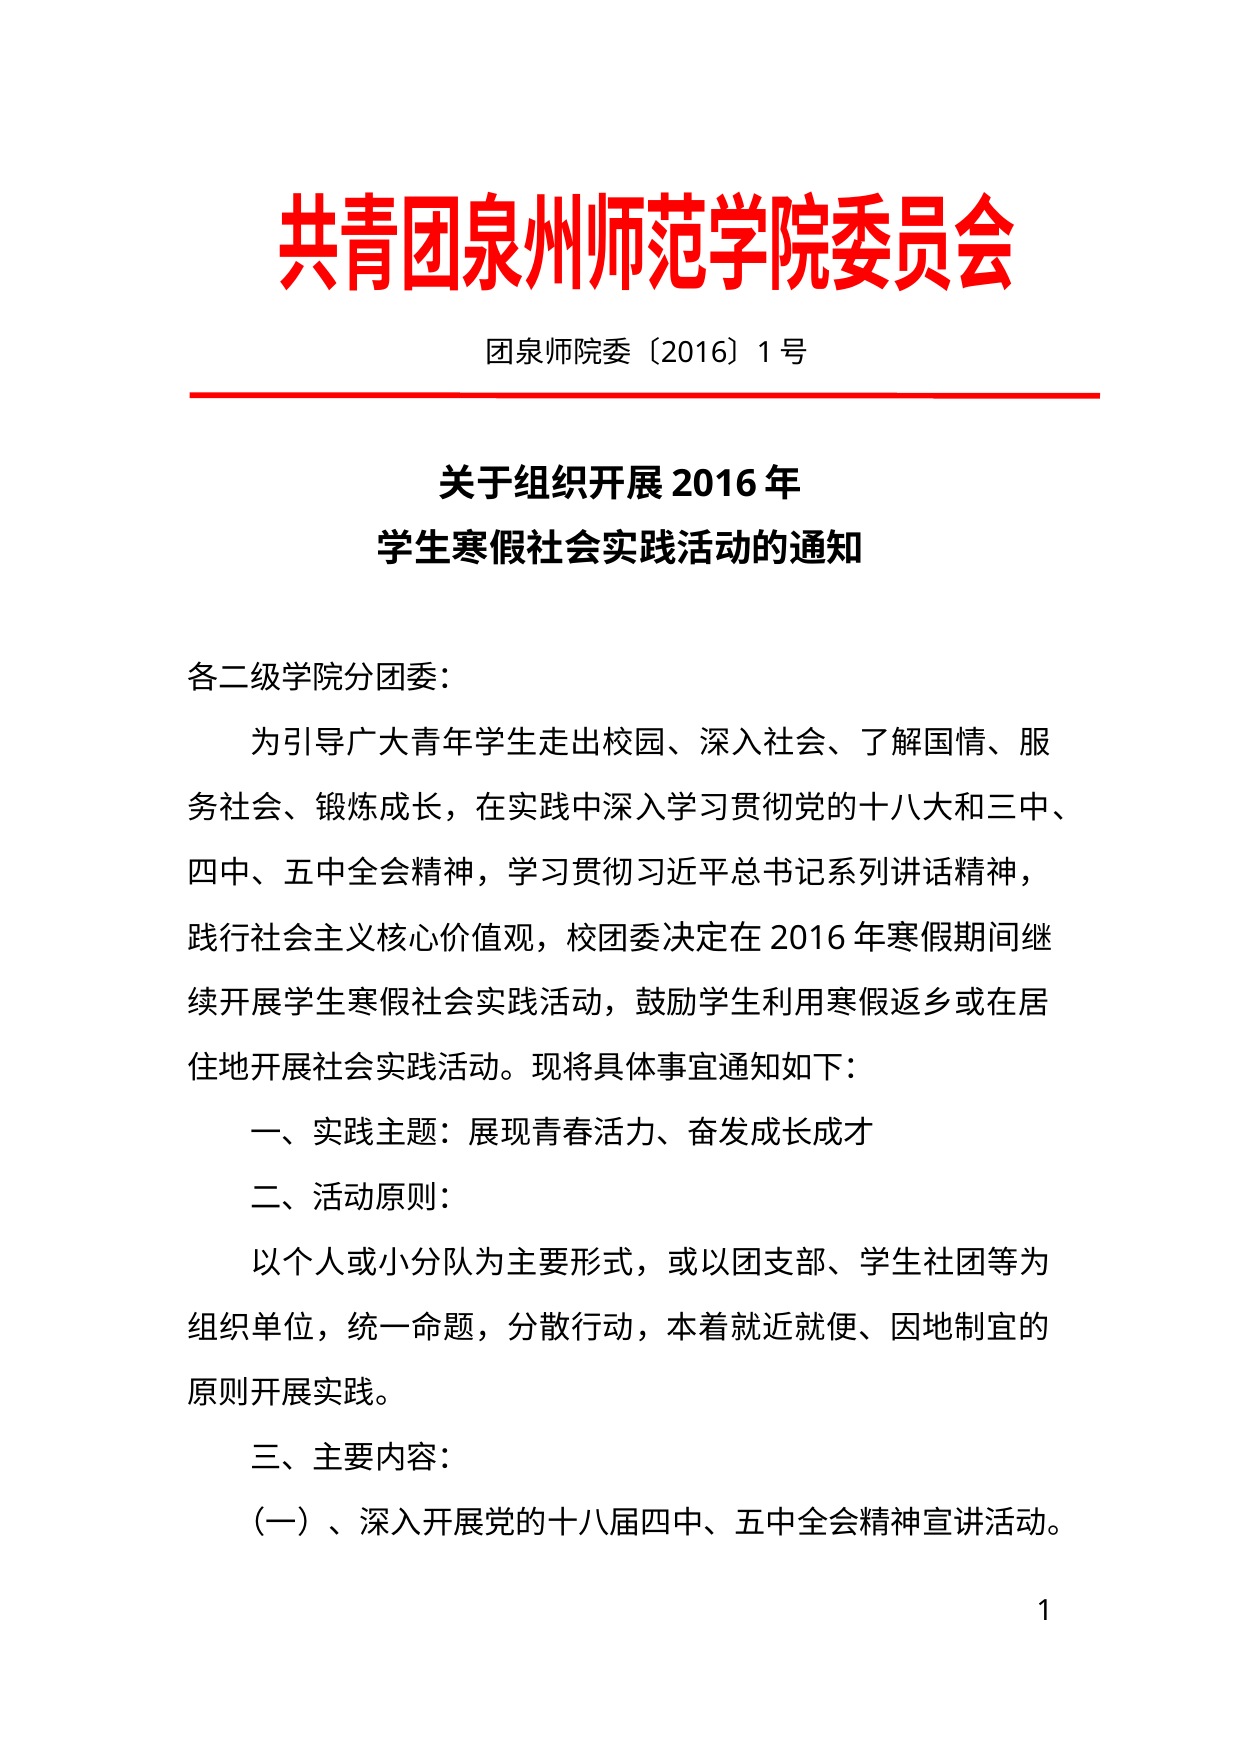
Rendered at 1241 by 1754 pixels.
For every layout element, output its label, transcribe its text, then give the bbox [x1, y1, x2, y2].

text 共青团泉州师范学院委员会 [187, 155, 1106, 317]
text 关于组织开展2016年 [187, 447, 1053, 512]
text 为引导广大青年学生走出校园、深入社会、了解国情、服务社会、锻炼成长，在实践中深入学习贯彻党的十八大和三中、四中、五中全会精神，学习贯彻习近平总书记系列讲话精神，践行社会主义核心价值观，校团委决定在2016年寒假期间继续开展学生寒假社会实践活动，鼓励学生利用寒假返乡或在居住地开展社会实践活动。现将具体事宜通知如下： [187, 707, 1053, 1097]
text 各二级学院分团委： [187, 642, 1053, 707]
text 以个人或小分队为主要形式，或以团支部、学生社团等为组织单位，统一命题，分散行动，本着就近就便、因地制宜的原则开展实践。 [187, 1227, 1053, 1422]
text 三、主要内容： [187, 1422, 1053, 1487]
text 学生寒假社会实践活动的通知 [187, 512, 1053, 577]
text 团泉师院委〔2016〕1号 [187, 317, 1106, 382]
text 一、实践主题：展现青春活力、奋发成长成才 [187, 1097, 1053, 1162]
text 二、活动原则： [187, 1162, 1053, 1227]
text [187, 1487, 1053, 1552]
